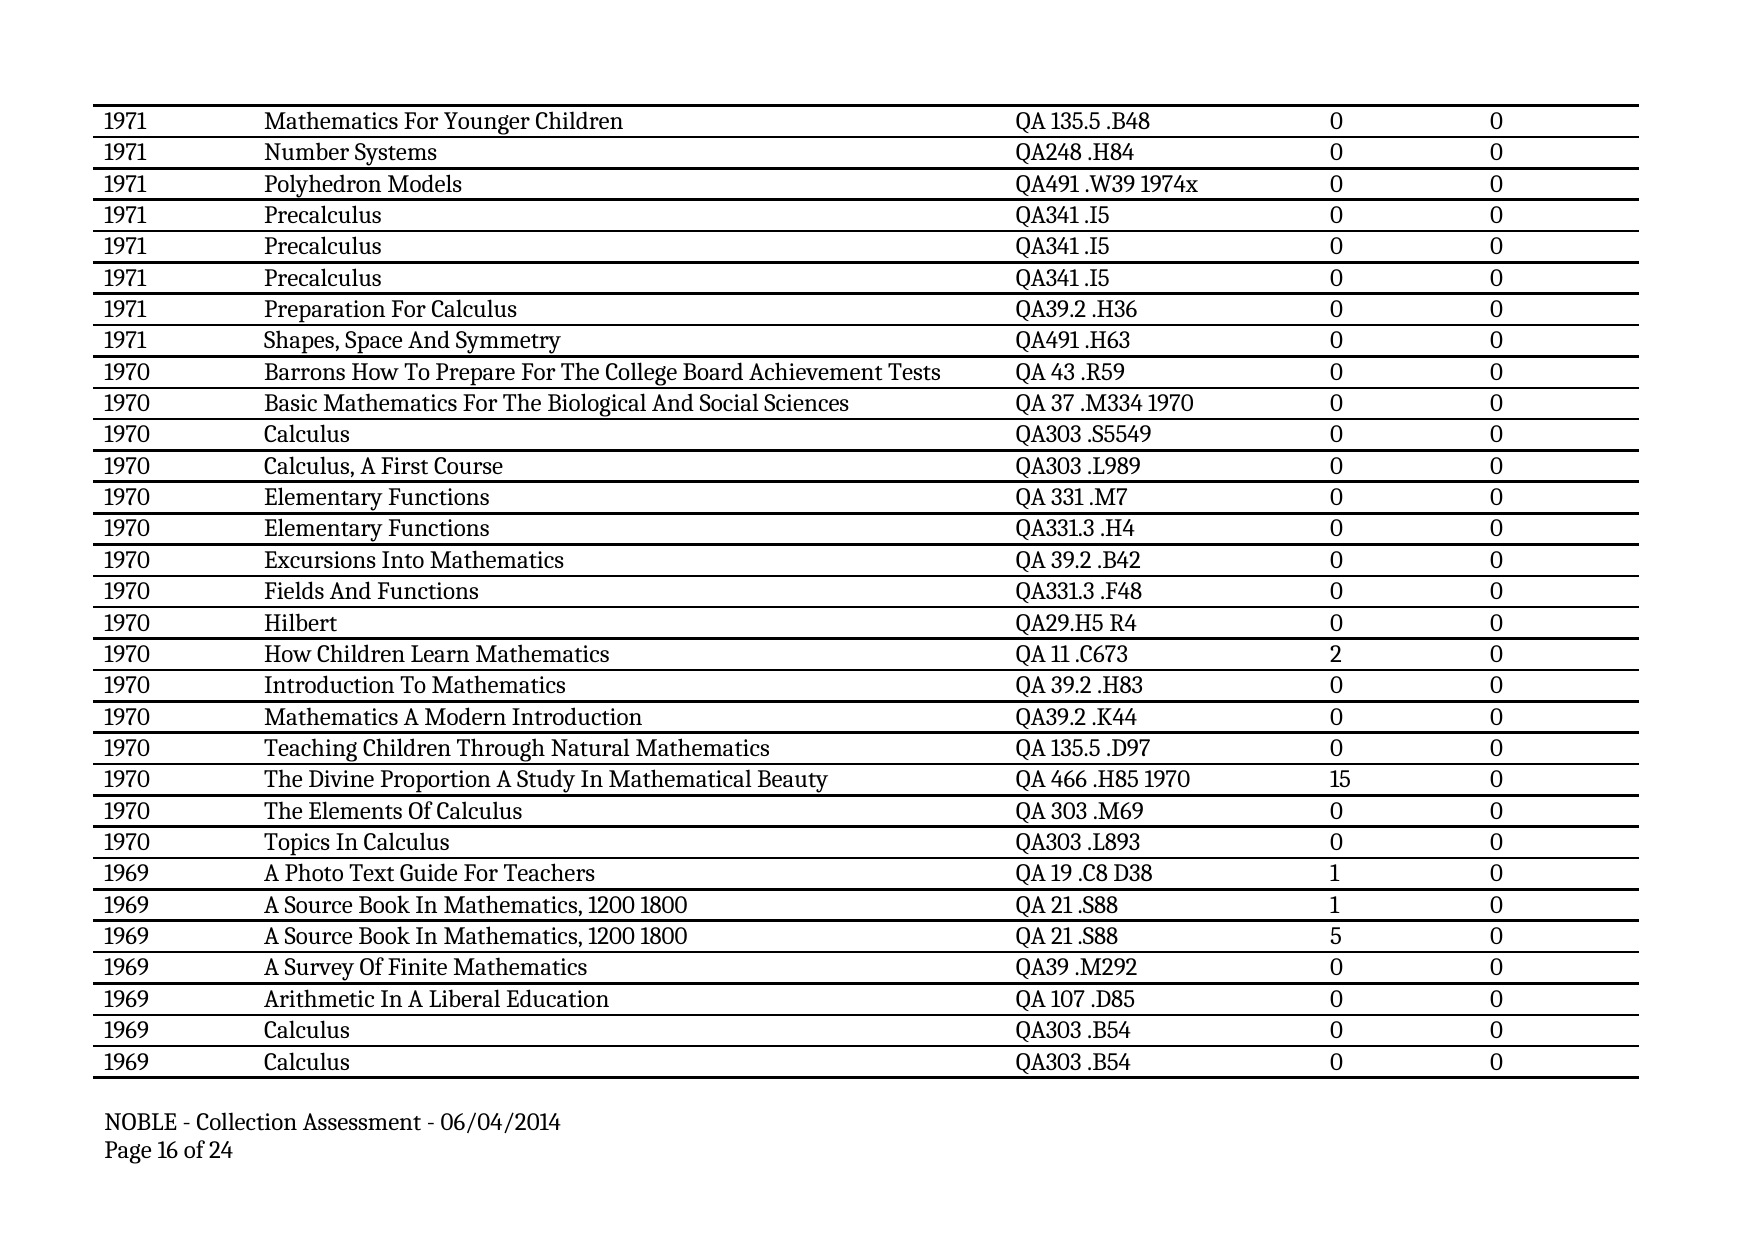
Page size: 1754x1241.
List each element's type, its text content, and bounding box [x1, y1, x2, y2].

table_cell QA491 .H63 [999, 326, 1319, 355]
table_cell 0 [1319, 483, 1478, 512]
table_cell 1971 [93, 326, 253, 355]
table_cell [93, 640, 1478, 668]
table_cell Fields And Functions [253, 577, 999, 606]
table_cell 1971 [93, 107, 253, 136]
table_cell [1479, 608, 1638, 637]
table_cell 0 [1319, 420, 1478, 449]
table_cell 0 [1319, 138, 1478, 167]
table_cell 1971 [93, 170, 253, 198]
table_cell 0 [1319, 326, 1478, 355]
table_cell 0 [1479, 358, 1638, 386]
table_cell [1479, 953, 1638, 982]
table_cell 0 [1479, 232, 1638, 261]
table_cell 0 [1479, 420, 1638, 449]
table_cell 0 [1479, 295, 1638, 324]
table_cell 0 [1319, 546, 1478, 574]
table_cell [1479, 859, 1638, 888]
table_cell 0 [1319, 515, 1478, 543]
table_cell 0 [1479, 170, 1638, 198]
table_cell Calculus [253, 420, 999, 449]
table_cell Barrons How To Prepare For The College Board Achievement Tests [253, 358, 999, 386]
table_cell 1971 [93, 138, 253, 167]
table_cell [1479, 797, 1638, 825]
table_cell QA341 .I5 [999, 201, 1319, 229]
table_cell 1970 [93, 420, 253, 449]
table_cell 0 [1479, 138, 1638, 167]
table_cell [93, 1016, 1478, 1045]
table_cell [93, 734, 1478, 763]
table_cell 0 [1319, 295, 1478, 324]
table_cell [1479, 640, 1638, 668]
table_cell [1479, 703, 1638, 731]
table_cell 1970 [93, 577, 253, 606]
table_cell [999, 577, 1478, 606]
table_cell QA39.2 .H36 [999, 295, 1319, 324]
table_cell Calculus, A First Course [253, 452, 999, 480]
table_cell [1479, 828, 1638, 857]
table_cell QA491 .W39 1974x [999, 170, 1319, 198]
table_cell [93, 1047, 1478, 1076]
table_cell 0 [1479, 483, 1638, 512]
table_cell 0 [1319, 170, 1478, 198]
table_cell Precalculus [253, 264, 999, 292]
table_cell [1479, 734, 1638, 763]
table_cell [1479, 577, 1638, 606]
table_cell QA331.3 .H4 [999, 515, 1319, 543]
table_cell 1970 [93, 483, 253, 512]
table_cell QA 331 .M7 [999, 483, 1319, 512]
table_cell QA248 .H84 [999, 138, 1319, 167]
table_cell Polyhedron Models [253, 170, 999, 198]
table_cell Basic Mathematics For The Biological And Social Sciences [253, 389, 999, 418]
table_cell QA 135.5 .B48 [999, 107, 1319, 136]
table_cell 1971 [93, 201, 253, 229]
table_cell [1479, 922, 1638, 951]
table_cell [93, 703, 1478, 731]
table_cell 1971 [93, 264, 253, 292]
table_cell QA341 .I5 [999, 264, 1319, 292]
table_cell QA303 .S5549 [999, 420, 1319, 449]
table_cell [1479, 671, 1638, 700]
table_cell Mathematics For Younger Children [253, 107, 999, 136]
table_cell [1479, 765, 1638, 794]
table_cell 0 [1479, 326, 1638, 355]
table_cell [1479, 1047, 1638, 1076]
table_cell 0 [1319, 107, 1478, 136]
table_cell 1971 [93, 232, 253, 261]
table_cell 0 [1479, 515, 1638, 543]
table_cell Precalculus [253, 201, 999, 229]
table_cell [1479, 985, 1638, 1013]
table_cell 0 [1319, 201, 1478, 229]
table_cell Preparation For Calculus [253, 295, 999, 324]
table_cell QA341 .I5 [999, 232, 1319, 261]
table_cell 1970 [93, 452, 253, 480]
table_cell 0 [1479, 264, 1638, 292]
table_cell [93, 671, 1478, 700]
table_cell QA 37 .M334 1970 [999, 389, 1319, 418]
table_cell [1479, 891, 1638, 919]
table_cell 1970 [93, 389, 253, 418]
table_cell 0 [1479, 201, 1638, 229]
table_cell QA 43 .R59 [999, 358, 1319, 386]
table_cell QA 39.2 .B42 [999, 546, 1319, 574]
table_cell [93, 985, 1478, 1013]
table_cell 1971 [93, 295, 253, 324]
table_cell QA303 .L989 [999, 452, 1319, 480]
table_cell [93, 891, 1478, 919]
table_cell 0 [1319, 232, 1478, 261]
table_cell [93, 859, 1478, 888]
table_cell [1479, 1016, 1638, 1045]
table_cell 1970 [93, 358, 253, 386]
table_cell Precalculus [253, 232, 999, 261]
table_cell 0 [1479, 452, 1638, 480]
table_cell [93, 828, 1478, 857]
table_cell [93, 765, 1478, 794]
table_cell 0 [1319, 358, 1478, 386]
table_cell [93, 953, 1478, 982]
table_cell Excursions Into Mathematics [253, 546, 999, 574]
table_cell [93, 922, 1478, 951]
table_cell 0 [1479, 389, 1638, 418]
table_cell Number Systems [253, 138, 999, 167]
table_cell 0 [1319, 389, 1478, 418]
table_cell 0 [1319, 452, 1478, 480]
table_cell 1970 [93, 546, 253, 574]
table_cell Elementary Functions [253, 515, 999, 543]
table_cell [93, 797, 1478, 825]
table_cell Elementary Functions [253, 483, 999, 512]
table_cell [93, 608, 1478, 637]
table_cell 0 [1319, 264, 1478, 292]
table_cell Shapes, Space And Symmetry [253, 326, 999, 355]
table_cell 1970 [93, 515, 253, 543]
table_cell 0 [1479, 546, 1638, 574]
table_cell 0 [1479, 107, 1638, 136]
